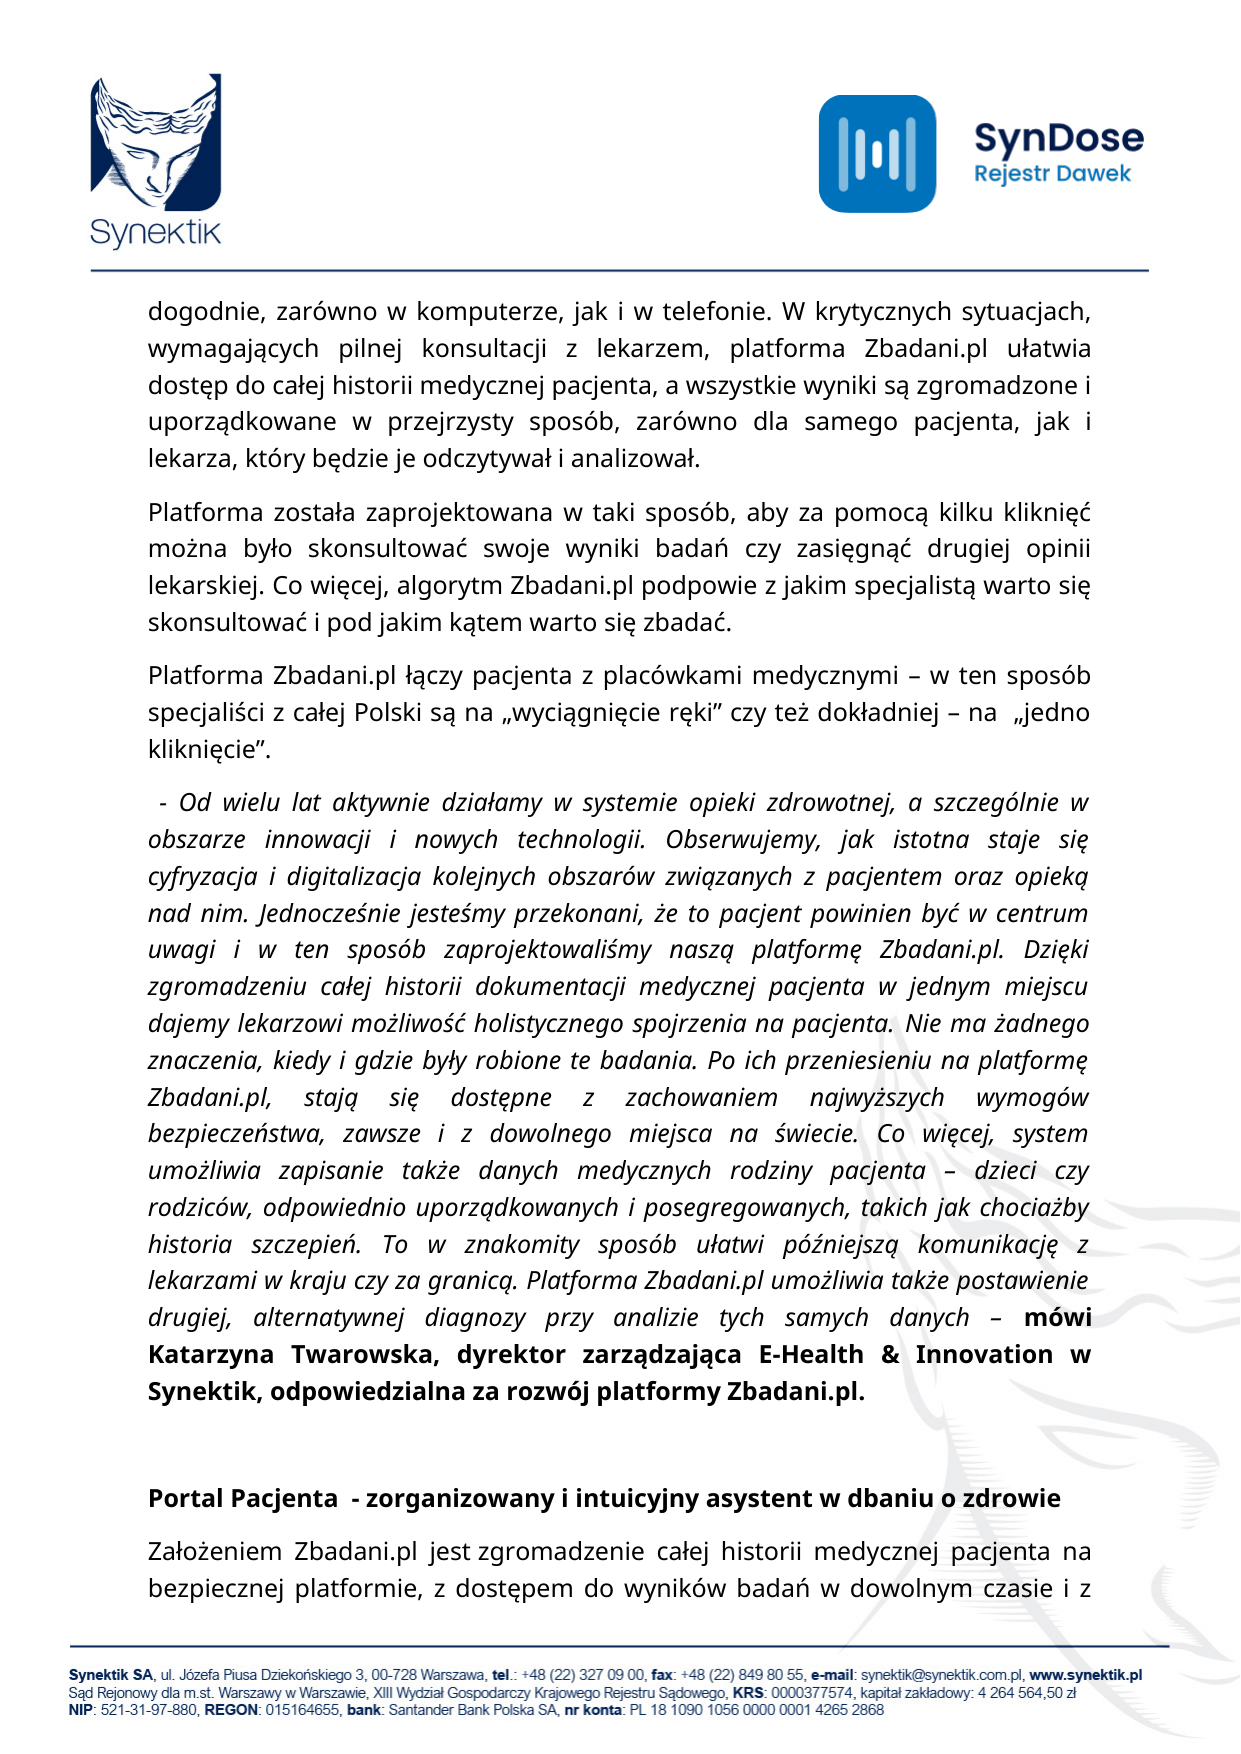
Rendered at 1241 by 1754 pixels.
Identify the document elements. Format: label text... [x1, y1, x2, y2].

text Portal Pacjenta - zorganizowany i intuicyjny asystent w dbaniu o zdrowie [148, 1480, 1093, 1514]
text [148, 294, 1093, 475]
text - Od wielu lat aktywnie działamy w systemie opieki zdrowotnej, a szczególnie w obszarze innowacji i nowych technologii. Obserwujemy, jak istotna staje się cyfryzacja i digitalizacja kolejnych obszarów związanych z pacjentem oraz opieką nad nim. Jednocześnie jesteśmy przekonani, że to pacjent powinien być w centrum uwagi i w ten sposób zaprojektowaliśmy naszą platformę Zbadani.pl. Dzięki zgromadzeniu całej historii dokumentacji medycznej pacjenta w jednym miejscu dajemy lekarzowi możliwość holistycznego spojrzenia na pacjenta. Nie ma żadnego znaczenia, kiedy i gdzie były robione te badania. Po ich przeniesieniu na platformę Zbadani.pl, stają się dostępne z zachowaniem najwyższych wymogów bezpieczeństwa, zawsze i z dowolnego miejsca na świecie. Co więcej, system umożliwia zapisanie także danych medycznych rodziny pacjenta – dzieci czy rodziców, odpowiednio uporządkowanych i posegregowanych, takich jak chociażby historia szczepień. To w znakomity sposób ułatwi późniejszą komunikację z lekarzami w kraju czy za granicą. Platforma Zbadani.pl umożliwia także postawienie drugiej, alternatywnej diagnozy przy analizie tych samych danych – mówi Katarzyna Twarowska, dyrektor zarządzająca E-Health & Innovation w Synektik, odpowiedzialna za rozwój platformy Zbadani.pl. [148, 785, 1093, 1407]
text Platforma Zbadani.pl łączy pacjenta z placówkami medycznymi – w ten sposób specjaliści z całej Polski są na „wyciągnięcie ręki” czy też dokładniej – na „jedno kliknięcie”. [148, 658, 1093, 766]
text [148, 1534, 1093, 1604]
text Platforma została zaprojektowana w taki sposób, aby za pomocą kilku kliknięć można było skonsultować swoje wyniki badań czy zasięgnąć drugiej opinii lekarskiej. Co więcej, algorytm Zbadani.pl podpowie z jakim specjalistą warto się skonsultować i pod jakim kątem warto się zbadać. [148, 494, 1093, 639]
picture [0, 0, 1241, 1754]
